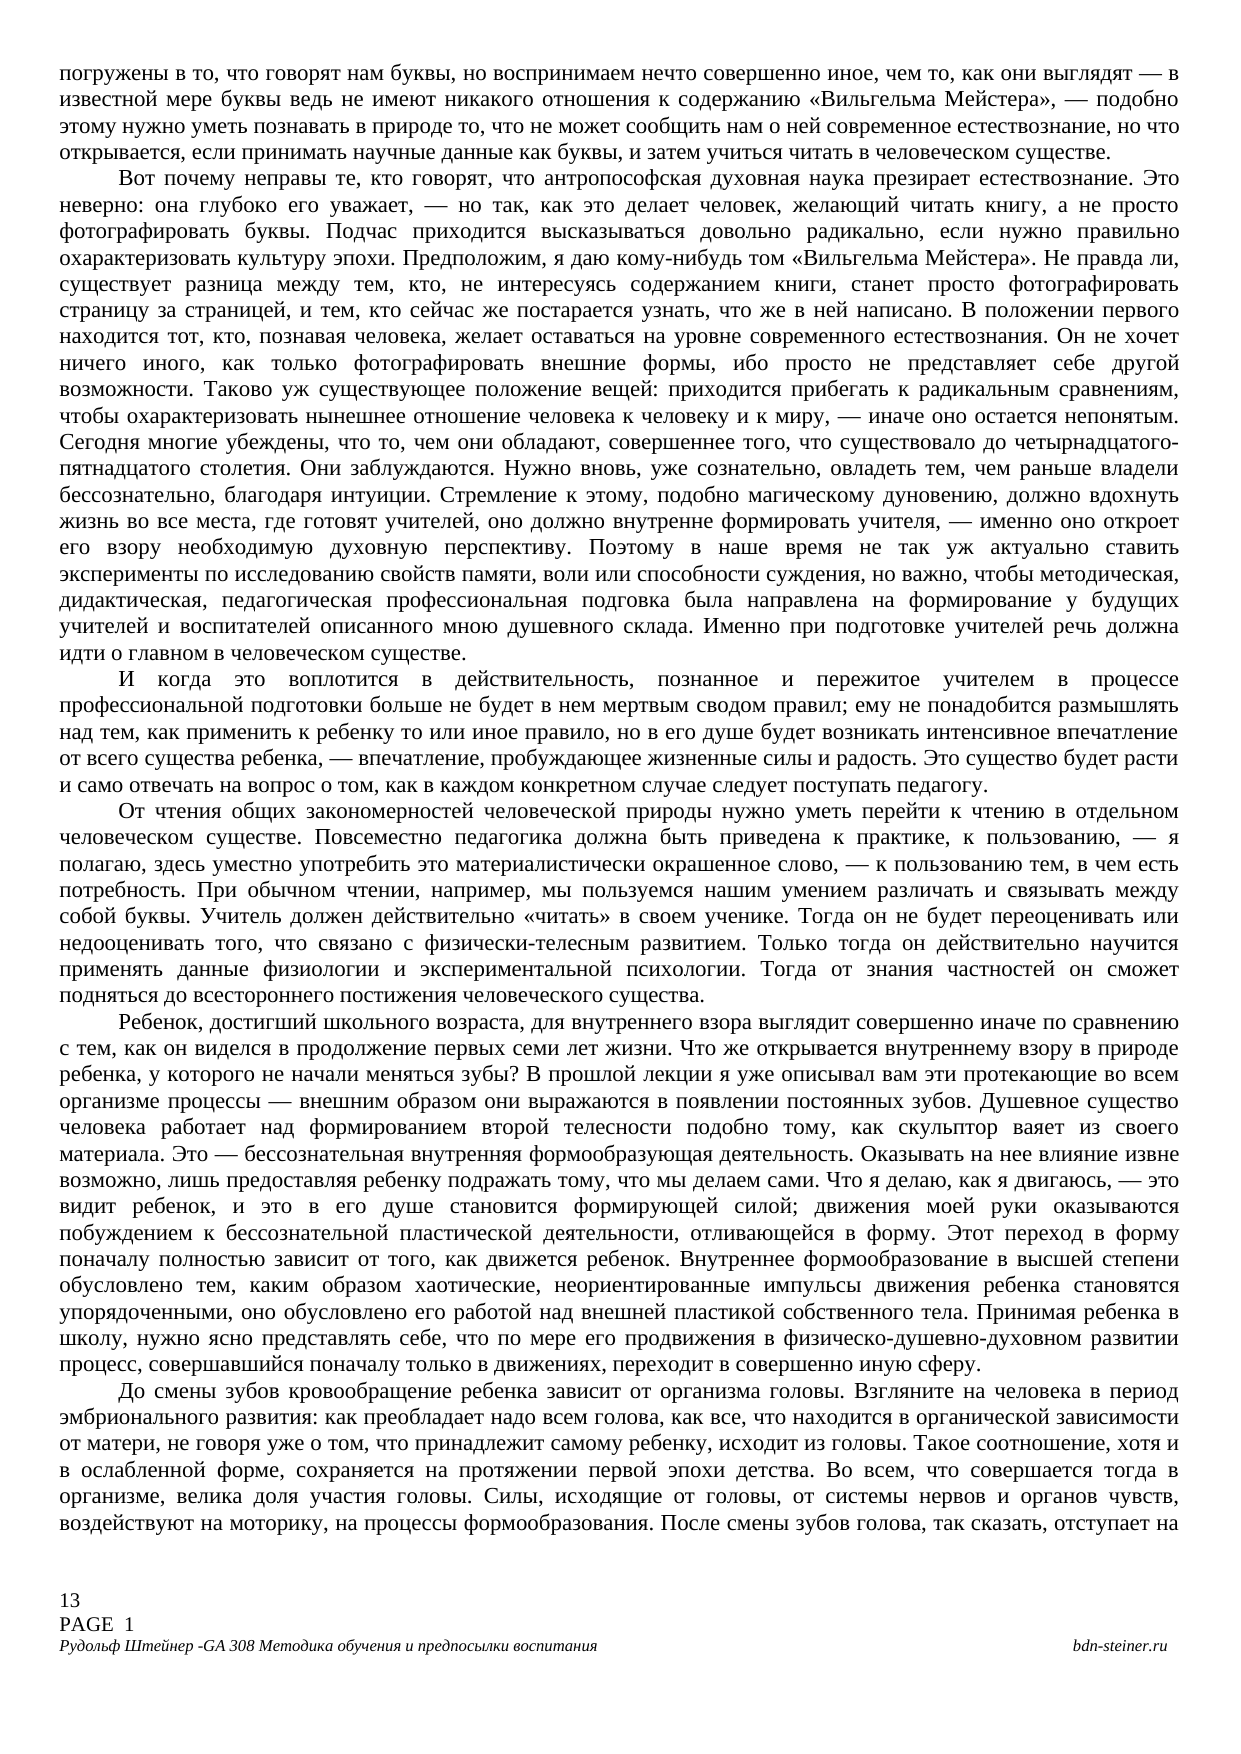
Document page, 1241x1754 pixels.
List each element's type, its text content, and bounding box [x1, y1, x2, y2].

text И когда это воплотится в действительность, познанное и пережитое учителем в процессе профессиональной подготовки больше не будет в нем мертвым сводом правил; ему не понадобится размышлять над тем, как применить к ребенку то или иное правило, но в его душе будет возникать интенсивное впечатление от всего существа ребенка, — впечатление, пробуждающее жизненные силы и радость. Это существо будет расти и само отвечать на вопрос о том, как в каждом конкретном случае следует поступать педагогу. [59, 665, 1181, 797]
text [59, 1377, 1181, 1535]
text Вот почему неправы те, кто говорят, что антропософская духовная наука презирает естествознание. Это неверно: она глубоко его уважает, — но так, как это делает человек, желающий читать книгу, а не просто фотографировать буквы. Подчас приходится высказываться довольно радикально, если нужно правильно охарактеризовать культуру эпохи. Предположим, я даю кому-нибудь том «Вильгельма Мейстера». Не правда ли, существует разница между тем, кто, не интересуясь содержанием книги, станет просто фотографировать страницу за страницей, и тем, кто сейчас же постарается узнать, что же в ней написано. В положении первого находится тот, кто, познавая человека, желает оставаться на уровне современного естествознания. Он не хочет ничего иного, как только фотографировать внешние формы, ибо просто не представляет себе другой возможности. Таково уж существующее положение вещей: приходится прибегать к радикальным сравнениям, чтобы охарактеризовать нынешнее отношение человека к человеку и к миру, — иначе оно остается непонятым. Сегодня многие убеждены, что то, чем они обладают, совершеннее того, что существовало до четырнадцатого-пятнадцатого столетия. Они заблуждаются. Нужно вновь, уже сознательно, овладеть тем, чем раньше владели бессознательно, благодаря интуиции. Стремление к этому, подобно магическому дуновению, должно вдохнуть жизнь во все места, где готовят учителей, оно должно внутренне формировать учителя, — именно оно откроет его взору необходимую духовную перспективу. Поэтому в наше время не так уж актуально ставить эксперименты по исследованию свойств памяти, воли или способности суждения, но важно, чтобы методическая, дидактическая, педагогическая профессиональная подговка была направлена на формирование у будущих учителей и воспитателей описанного мною душевного склада. Именно при подготовке учителей речь должна идти о главном в человеческом существе. [59, 164, 1181, 665]
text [59, 59, 1181, 164]
text Ребенок, достигший школьного возраста, для внутреннего взора выглядит совершенно иначе по сравнению с тем, как он виделся в продолжение первых семи лет жизни. Что же открывается внутреннему взору в природе ребенка, у которого не начали меняться зубы? В прошлой лекции я уже описывал вам эти протекающие во всем организме процессы — внешним образом они выражаются в появлении постоянных зубов. Душевное существо человека работает над формированием второй телесности подобно тому, как скульптор ваяет из своего материала. Это — бессознательная внутренняя формообразующая деятельность. Оказывать на нее влияние извне возможно, лишь предоставляя ребенку подражать тому, что мы делаем сами. Что я делаю, как я двигаюсь, — это видит ребенок, и это в его душе становится формирующей силой; движения моей руки оказываются побуждением к бессознательной пластической деятельности, отливающейся в форму. Этот переход в форму поначалу полностью зависит от того, как движется ребенок. Внутреннее формообразование в высшей степени обусловлено тем, каким образом хаотические, неориентированные импульсы движения ребенка становятся упорядоченными, оно обусловлено его работой над внешней пластикой собственного тела. Принимая ребенка в школу, нужно ясно представлять себе, что по мере его продвижения в физическо-душевно-духовном развитии процесс, совершавшийся поначалу только в движениях, переходит в совершенно иную сферу. [59, 1008, 1181, 1377]
text От чтения общих закономерностей человеческой природы нужно уметь перейти к чтению в отдельном человеческом существе. Повсеместно педагогика должна быть приведена к практике, к пользованию, — я полагаю, здесь уместно употребить это материалистически окрашенное слово, — к пользованию тем, в чем есть потребность. При обычном чтении, например, мы пользуемся нашим умением различать и связывать между собой буквы. Учитель должен действительно «читать» в своем ученике. Тогда он не будет переоценивать или недооценивать того, что связано с физически-телесным развитием. Только тогда он действительно научится применять данные физиологии и экспериментальной психологии. Тогда от знания частностей он сможет подняться до всестороннего постижения человеческого существа. [59, 797, 1181, 1008]
